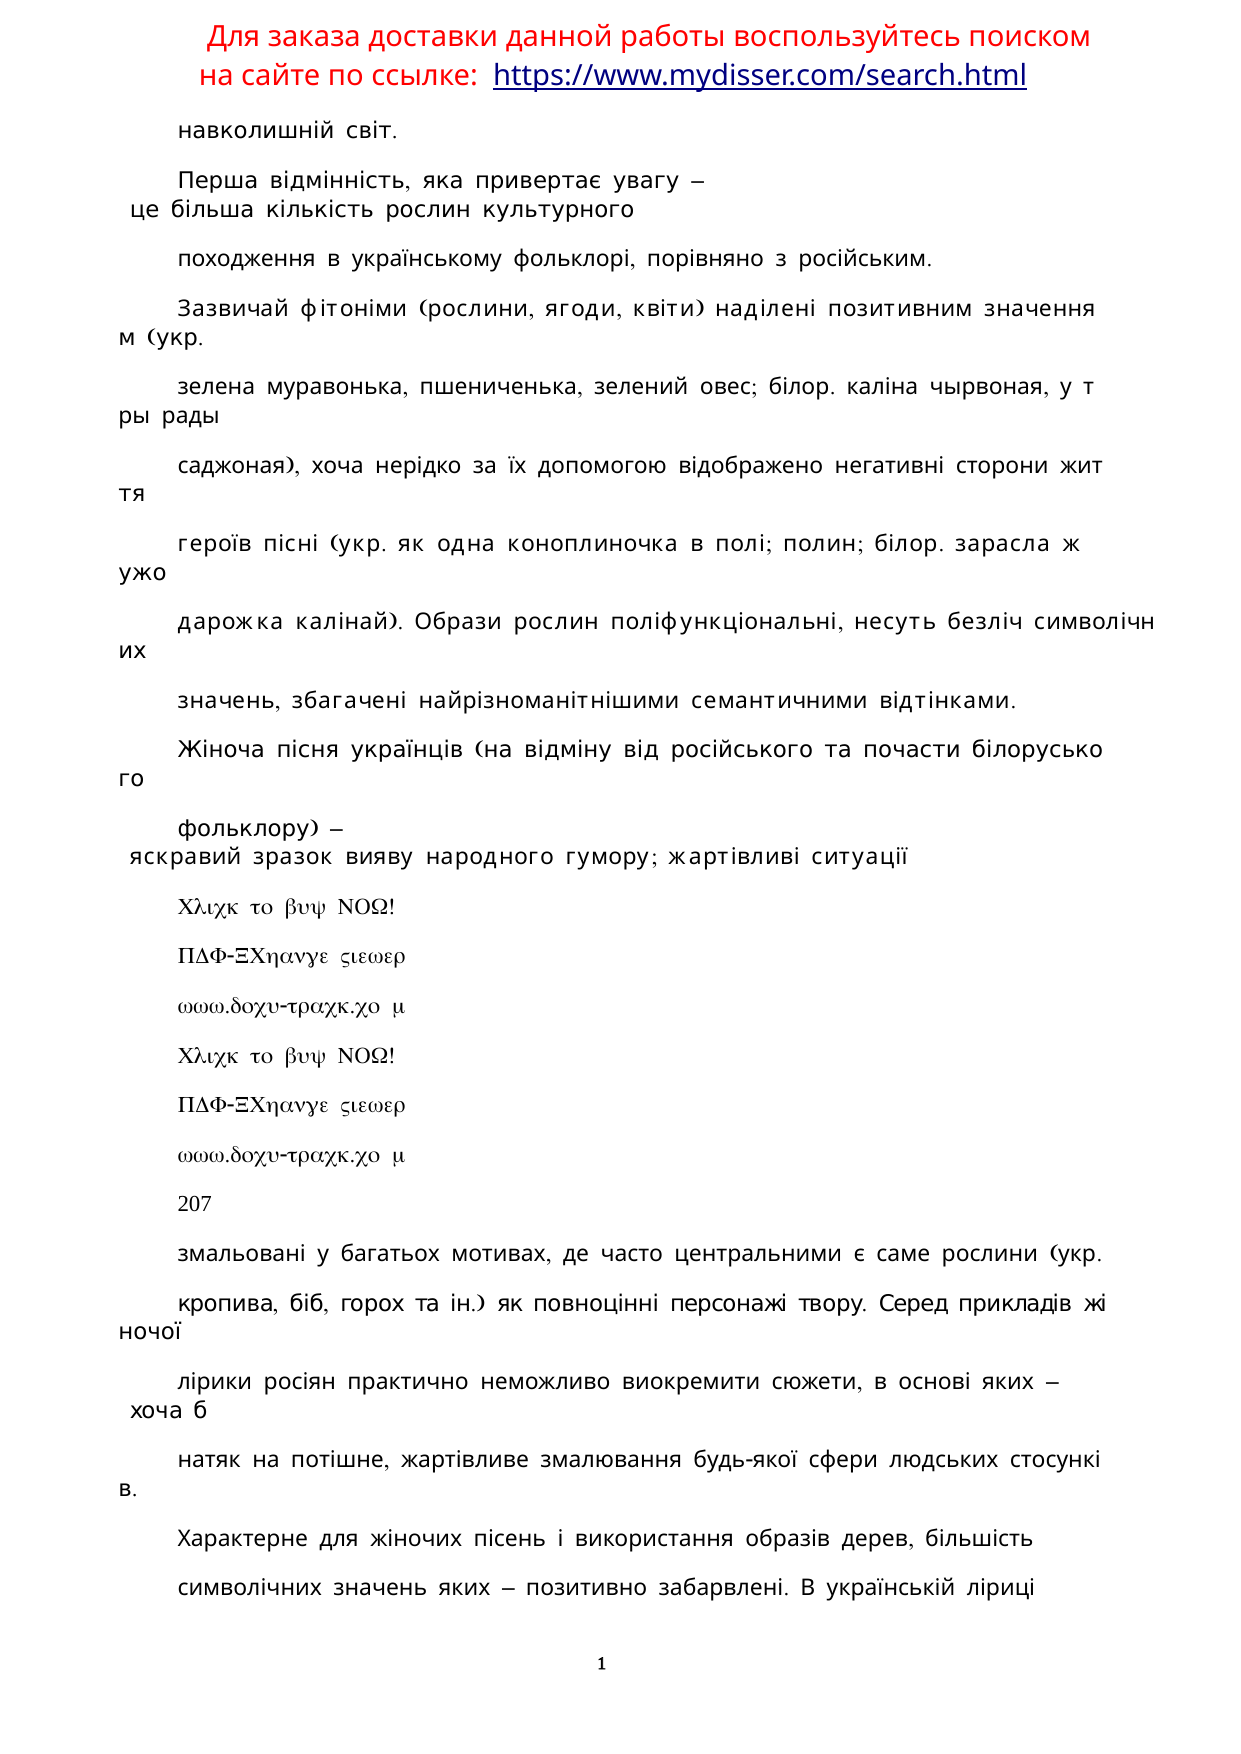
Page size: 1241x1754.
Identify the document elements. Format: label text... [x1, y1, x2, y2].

text значеньзбагаченінайрізноманітнішимисемантичнимивідтінками [118, 684, 1107, 713]
text саджонаяхочанерідкозаїхдопомогоювідображенонегативністоронижиття [118, 449, 1107, 507]
text  [118, 890, 1107, 919]
text зеленамуравонькапшениченьказеленийовесбілоркаліначырвонаяутрырады [118, 371, 1107, 428]
text  [118, 1039, 1107, 1068]
text Першавідмінністьякапривертаєувагу–цебільшакількістьрослинкультурного [118, 164, 1107, 222]
text натякнапотішнежартівливезмалюваннябудьякоїсферилюдськихстосунків [118, 1444, 1107, 1501]
text лірикиросіянпрактичнонеможливовиокремитисюжетивосновіяких–хочаб [118, 1365, 1107, 1423]
text дарожкакалінайОбразирослинполіфункціональнінесутьбезлічсимволічних [118, 606, 1107, 663]
text Зазвичайфітонімирослиниягодиквітинаділеніпозитивнимзначеннямукр [118, 292, 1107, 350]
text кропивабібгорохтаінякповноцінніперсонажітворуСередприкладівжіночої [118, 1287, 1107, 1344]
text  [118, 1089, 1107, 1117]
text Характернедляжіночихпісеньівикористанняобразівдеревбільшість [118, 1522, 1107, 1551]
text символічнихзначеньяких–позитивнозабарвленіВукраїнськійліриці [118, 1572, 1107, 1600]
text  [118, 1138, 1107, 1167]
text походженнявукраїнськомуфольклоріпорівнянозросійським [118, 243, 1107, 272]
text  [118, 1188, 1107, 1217]
text героївпісніукрякоднаконоплиночкавполіполинбілорзараслажужо [118, 527, 1107, 585]
text змальованіубагатьохмотивахдечастоцентральнимиєсамерослиниукр [118, 1237, 1107, 1266]
text  [118, 940, 1107, 969]
text Жіночапісняукраїнцівнавідмінувідросійськоготапочастибілоруського [118, 734, 1107, 791]
text навколишнійсвіт [118, 115, 1107, 144]
text  [118, 989, 1107, 1018]
text фольклору–яскравийзразоквиявународногогуморужартівливіситуації [118, 812, 1107, 869]
